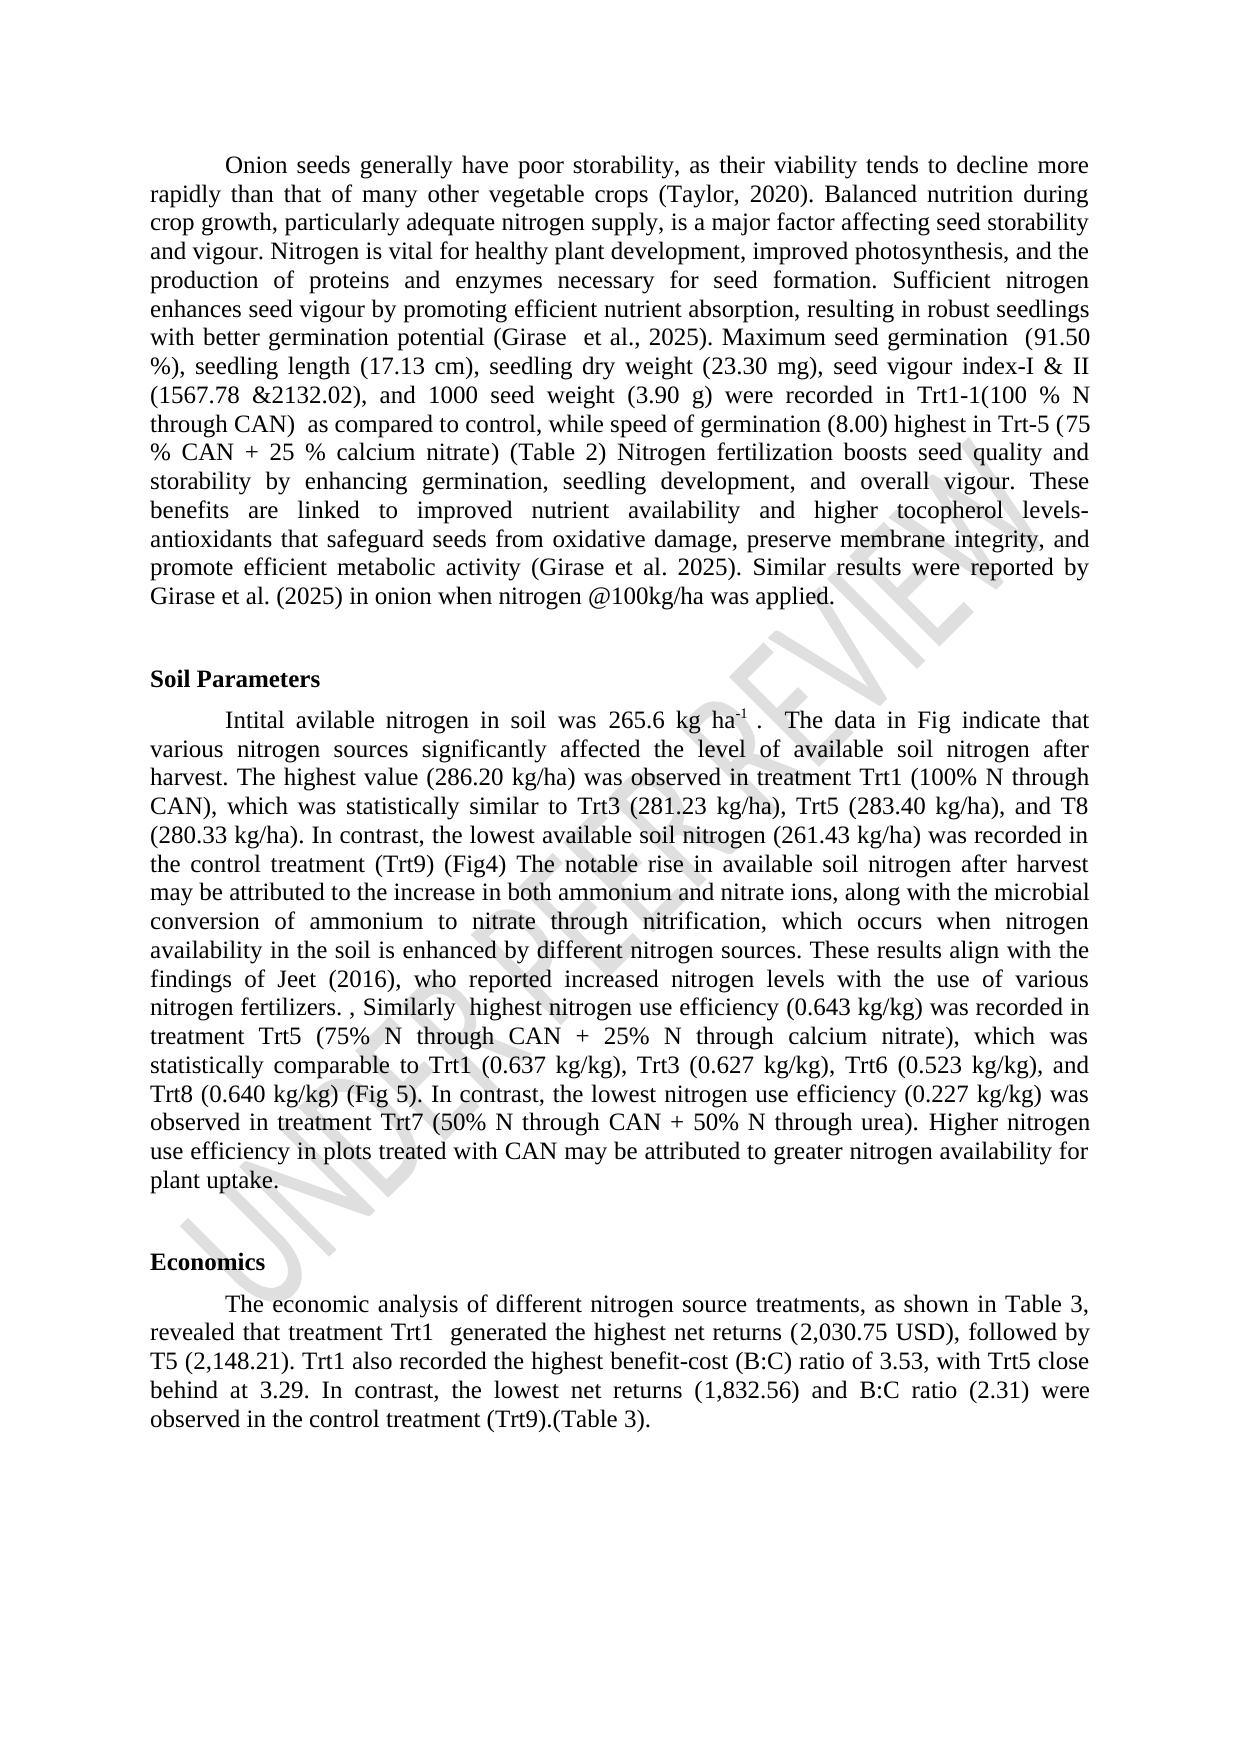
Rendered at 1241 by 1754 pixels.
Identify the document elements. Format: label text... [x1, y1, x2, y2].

text Intital avilable nitrogen in soil was 265.6 kg ha-1 . The data in Fig indicate that various nitrogen sources significantly affected the level of available soil nitrogen after harvest. The highest value (286.20 kg/ha) was observed in treatment Trt1 (100% N through CAN), which was statistically similar to Trt3 (281.23 kg/ha), Trt5 (283.40 kg/ha), and T8 (280.33 kg/ha). In contrast, the lowest available soil nitrogen (261.43 kg/ha) was recorded in the control treatment (Trt9) (Fig4) The notable rise in available soil nitrogen after harvest may be attributed to the increase in both ammonium and nitrate ions, along with the microbial conversion of ammonium to nitrate through nitrification, which occurs when nitrogen availability in the soil is enhanced by different nitrogen sources. These results align with the findings of Jeet (2016), who reported increased nitrogen levels with the use of various nitrogen fertilizers. , Similarly highest nitrogen use efficiency (0.643 kg/kg) was recorded in treatment Trt5 (75% N through CAN + 25% N through calcium nitrate), which was statistically comparable to Trt1 (0.637 kg/kg), Trt3 (0.627 kg/kg), Trt6 (0.523 kg/kg), and Trt8 (0.640 kg/kg) (Fig 5). In contrast, the lowest nitrogen use efficiency (0.227 kg/kg) was observed in treatment Trt7 (50% N through CAN + 50% N through urea). Higher nitrogen use efficiency in plots treated with CAN may be attributed to greater nitrogen availability for plant uptake. [150, 705, 1090, 1194]
text Soil Parameters [150, 664, 1090, 692]
text Onion seeds generally have poor storability, as their viability tends to decline more rapidly than that of many other vegetable crops (Taylor, 2020). Balanced nutrition during crop growth, particularly adequate nitrogen supply, is a major factor affecting seed storability and vigour. Nitrogen is vital for healthy plant development, improved photosynthesis, and the production of proteins and enzymes necessary for seed formation. Sufficient nitrogen enhances seed vigour by promoting efficient nutrient absorption, resulting in robust seedlings with better germination potential (Girase et al., 2025). Maximum seed germination (91.50 %), seedling length (17.13 cm), seedling dry weight (23.30 mg), seed vigour index-I & II (1567.78 &2132.02), and 1000 seed weight (3.90 g) were recorded in Trt1-1(100 % N through CAN) as compared to control, while speed of germination (8.00) highest in Trt-5 (75 % CAN + 25 % calcium nitrate) (Table 2) Nitrogen fertilization boosts seed quality and storability by enhancing germination, seedling development, and overall vigour. These benefits are linked to improved nutrient availability and higher tocopherol levels- antioxidants that safeguard seeds from oxidative damage, preserve membrane integrity, and promote efficient metabolic activity (Girase et al. 2025). Similar results were reported by Girase et al. (2025) in onion when nitrogen @100kg/ha was applied. [150, 150, 1090, 610]
text The economic analysis of different nitrogen source treatments, as shown in Table 3, revealed that treatment Trt1 generated the highest net returns (2,030.75 USD), followed by T5 (2,148.21). Trt1 also recorded the highest benefit-cost (B:C) ratio of 3.53, with Trt5 close behind at 3.29. In contrast, the lowest net returns (1,832.56) and B:C ratio (2.31) were observed in the control treatment (Trt9).(Table 3). [150, 1289, 1090, 1432]
text Economics [150, 1247, 1090, 1276]
